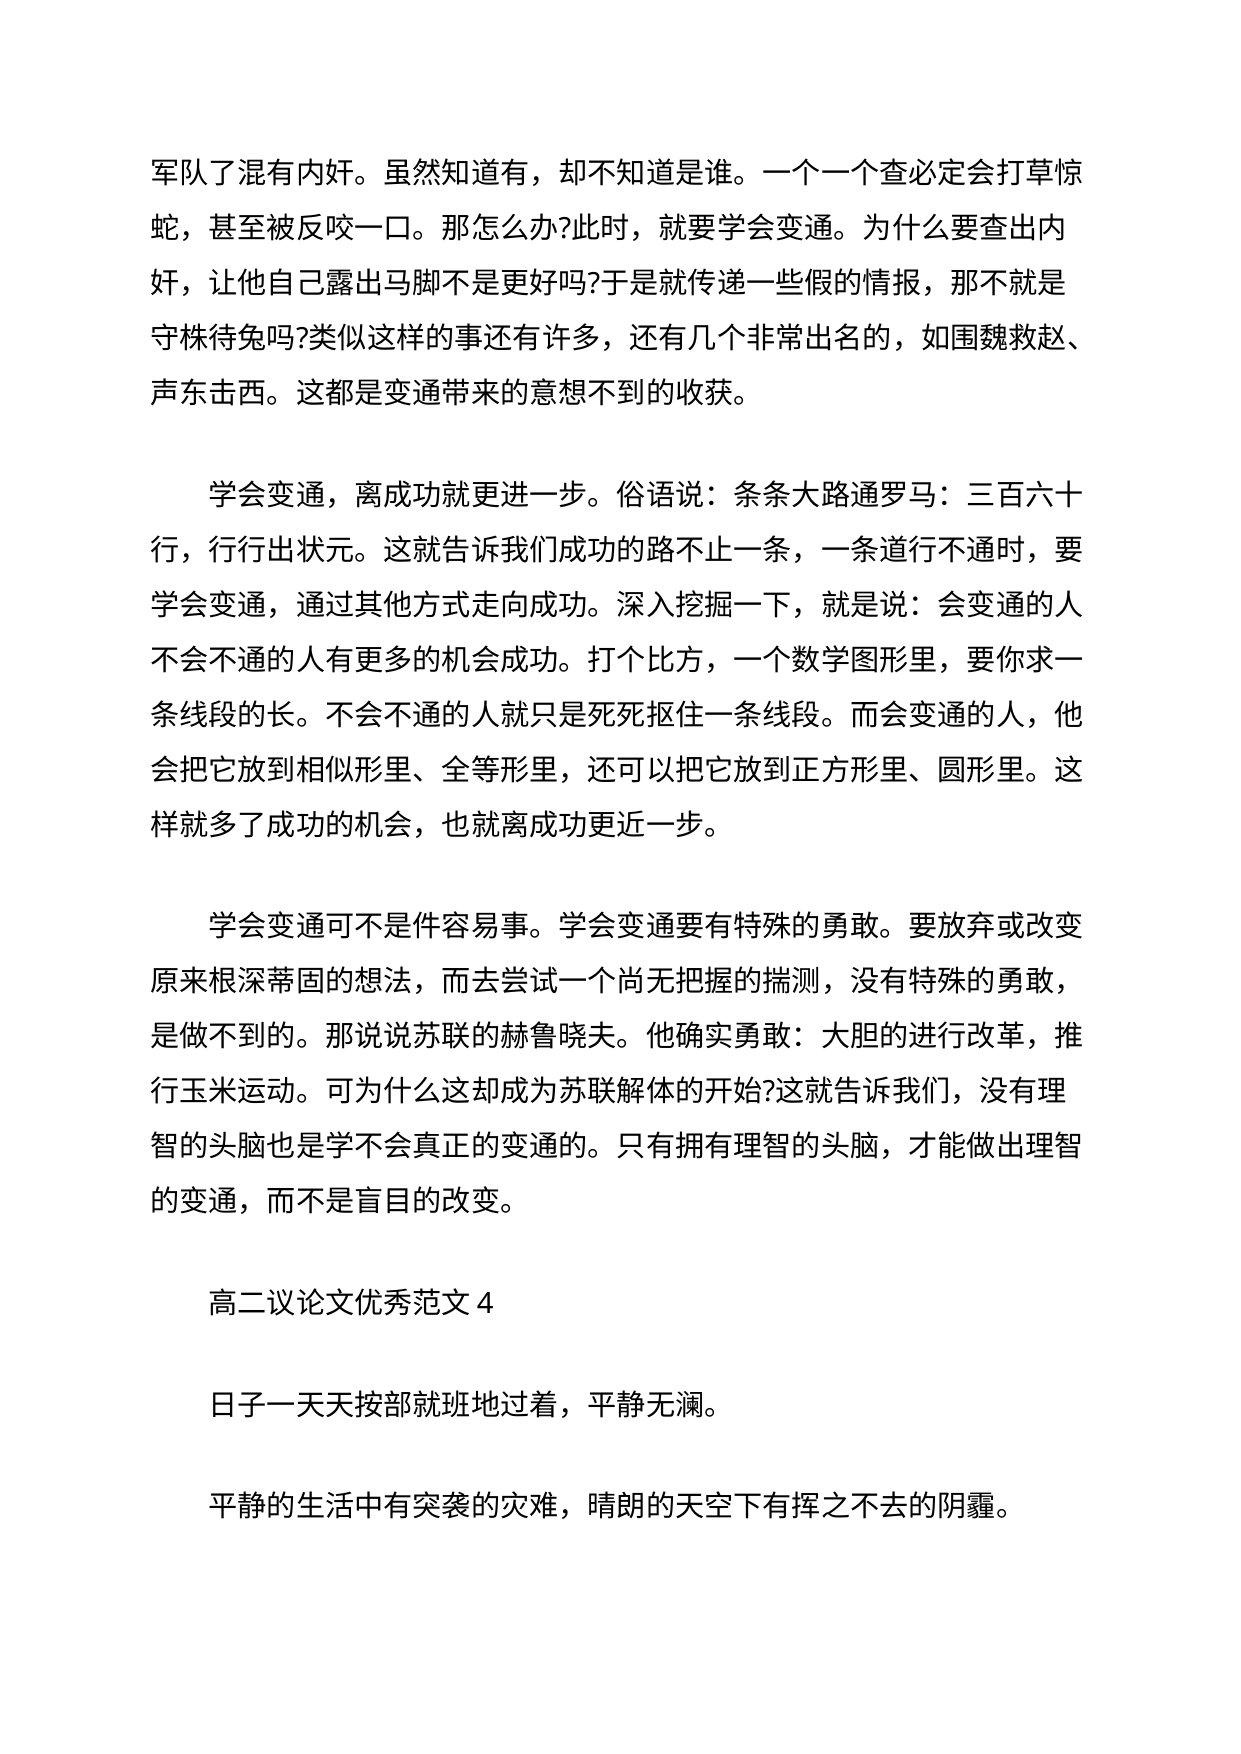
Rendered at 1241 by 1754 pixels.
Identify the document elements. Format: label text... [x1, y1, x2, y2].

text 高二议论文优秀范文4 [150, 1279, 1090, 1322]
text 学会变通可不是件容易事。学会变通要有特殊的勇敢。要放弃或改变原来根深蒂固的想法，而去尝试一个尚无把握的揣测，没有特殊的勇敢，是做不到的。那说说苏联的赫鲁晓夫。他确实勇敢：大胆的进行改革，推行玉米运动。可为什么这却成为苏联解体的开始?这就告诉我们，没有理智的头脑也是学不会真正的变通的。只有拥有理智的头脑，才能做出理智的变通，而不是盲目的改变。 [150, 903, 1090, 1220]
text 日子一天天按部就班地过着，平静无澜。 [150, 1381, 1090, 1423]
text 平静的生活中有突袭的灾难，晴朗的天空下有挥之不去的阴霾。 [150, 1483, 1090, 1525]
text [150, 150, 1090, 412]
text 学会变通，离成功就更进一步。俗语说：条条大路通罗马：三百六十行，行行出状元。这就告诉我们成功的路不止一条，一条道行不通时，要学会变通，通过其他方式走向成功。深入挖掘一下，就是说：会变通的人不会不通的人有更多的机会成功。打个比方，一个数学图形里，要你求一条线段的长。不会不通的人就只是死死抠住一条线段。而会变通的人，他会把它放到相似形里、全等形里，还可以把它放到正方形里、圆形里。这样就多了成功的机会，也就离成功更近一步。 [150, 472, 1090, 843]
